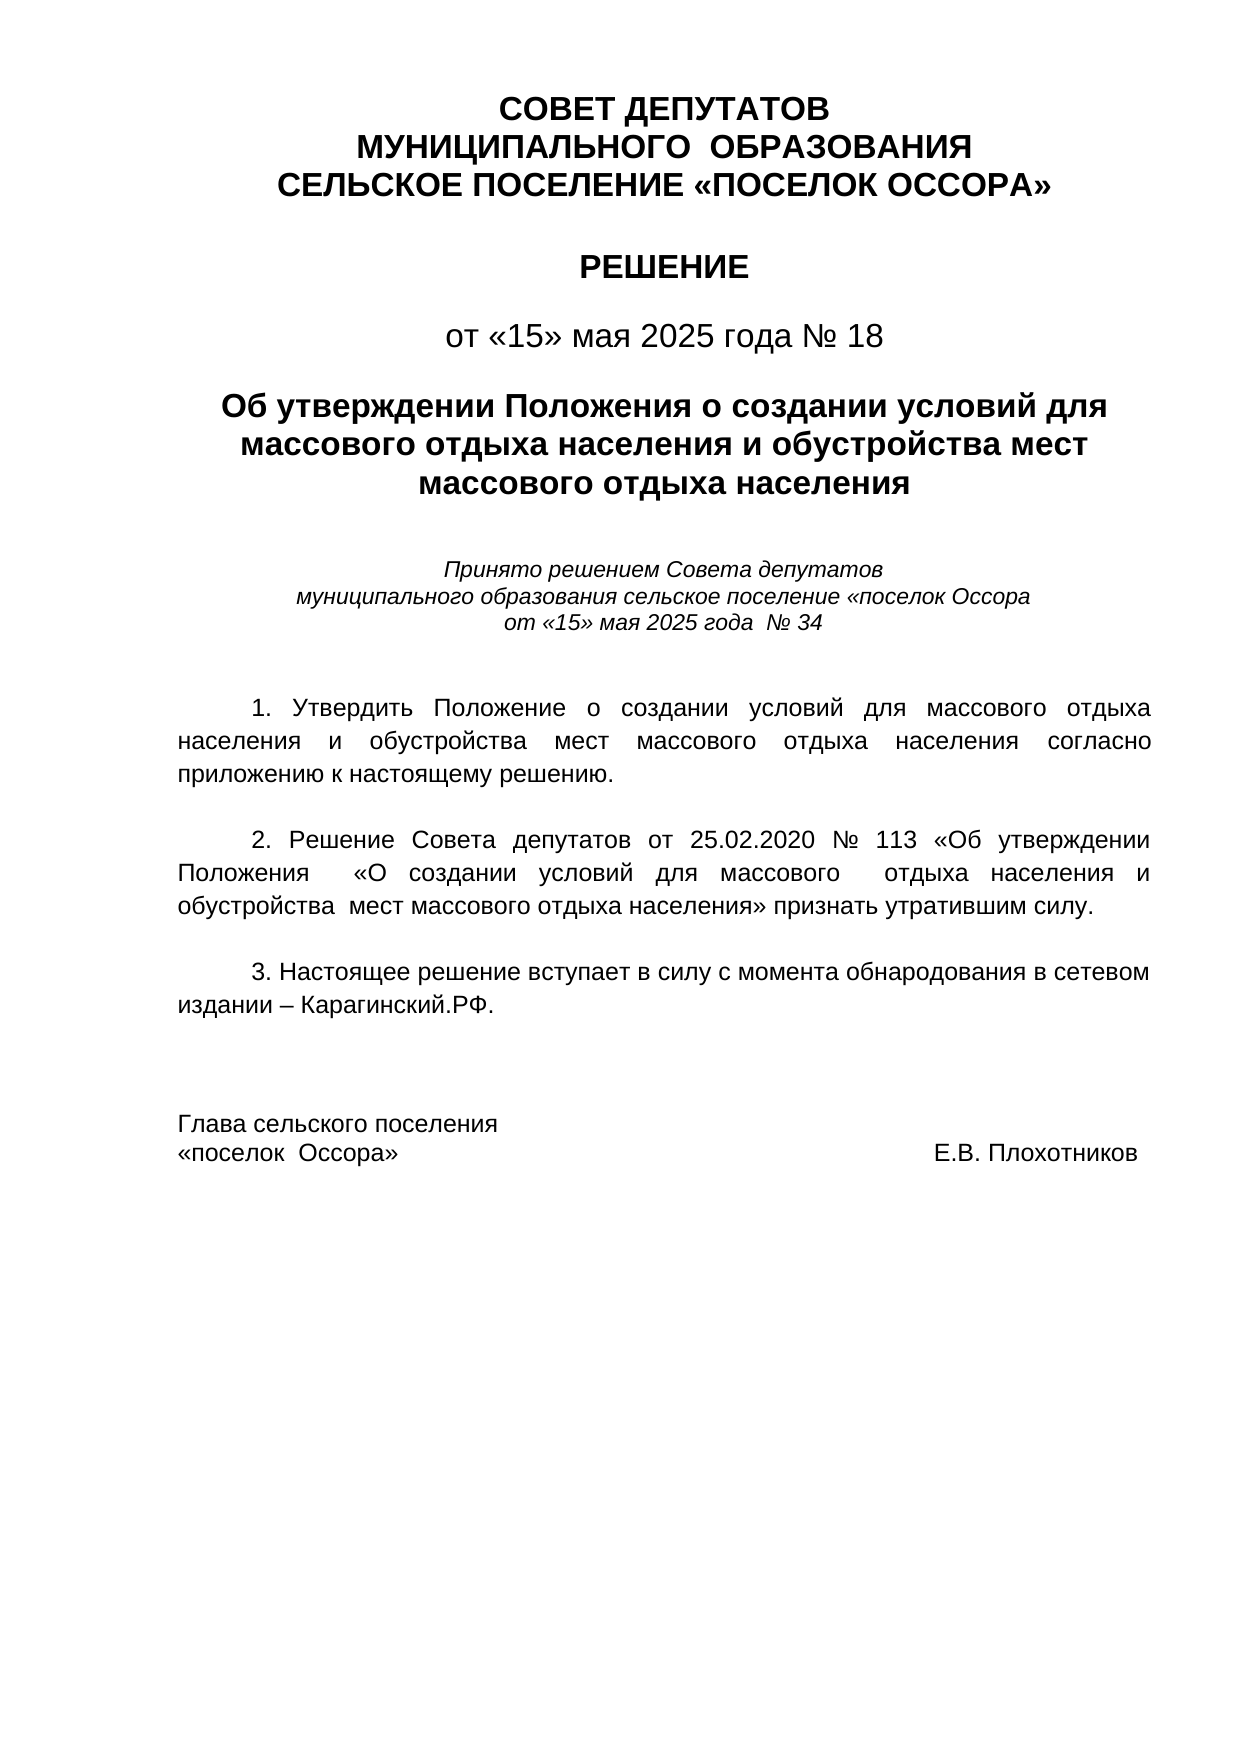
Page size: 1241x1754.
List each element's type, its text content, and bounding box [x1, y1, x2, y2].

text 3. Настоящее решение вступает в силу с момента обнародования в сетевом издании – Карагинский.РФ. [177, 957, 1152, 1019]
text от «15» мая 2025 года № 34 [177, 609, 1152, 635]
text 1. Утвердить Положение о создании условий для массового отдыха населения и обустройства мест массового отдыха населения согласно приложению к настоящему решению. [177, 693, 1152, 788]
table_header СЕЛЬСКОЕ ПОСЕЛЕНИЕ «ПОСЕЛОК ОССОРА» [177, 166, 1152, 208]
text муниципального образования сельское поселение «поселок Оссора [177, 583, 1152, 609]
text Об утверждении Положения о создании условий для массового отдыха населения и обустройства мест [177, 386, 1152, 463]
text от «15» мая 2025 года № 18 [177, 316, 1152, 355]
text СОВЕТ ДЕПУТАТОВ [177, 89, 1152, 127]
text РЕШЕНИЕ [177, 247, 1152, 285]
text МУНИЦИПАЛЬНОГО ОБРАЗОВАНИЯ [177, 127, 1152, 166]
text Глава сельского поселения [177, 1109, 1152, 1138]
text «поселок Оссора» Е.В. Плохотников [177, 1138, 1152, 1167]
text массового отдыха населения [177, 463, 1152, 501]
text 2. Решение Совета депутатов от 25.02.2020 № 113 «Об утверждении Положения «О создании условий для массового отдыха населения и обустройства мест массового отдыха населения» признать утратившим силу. [177, 825, 1152, 920]
text Принято решением Совета депутатов [177, 556, 1152, 583]
